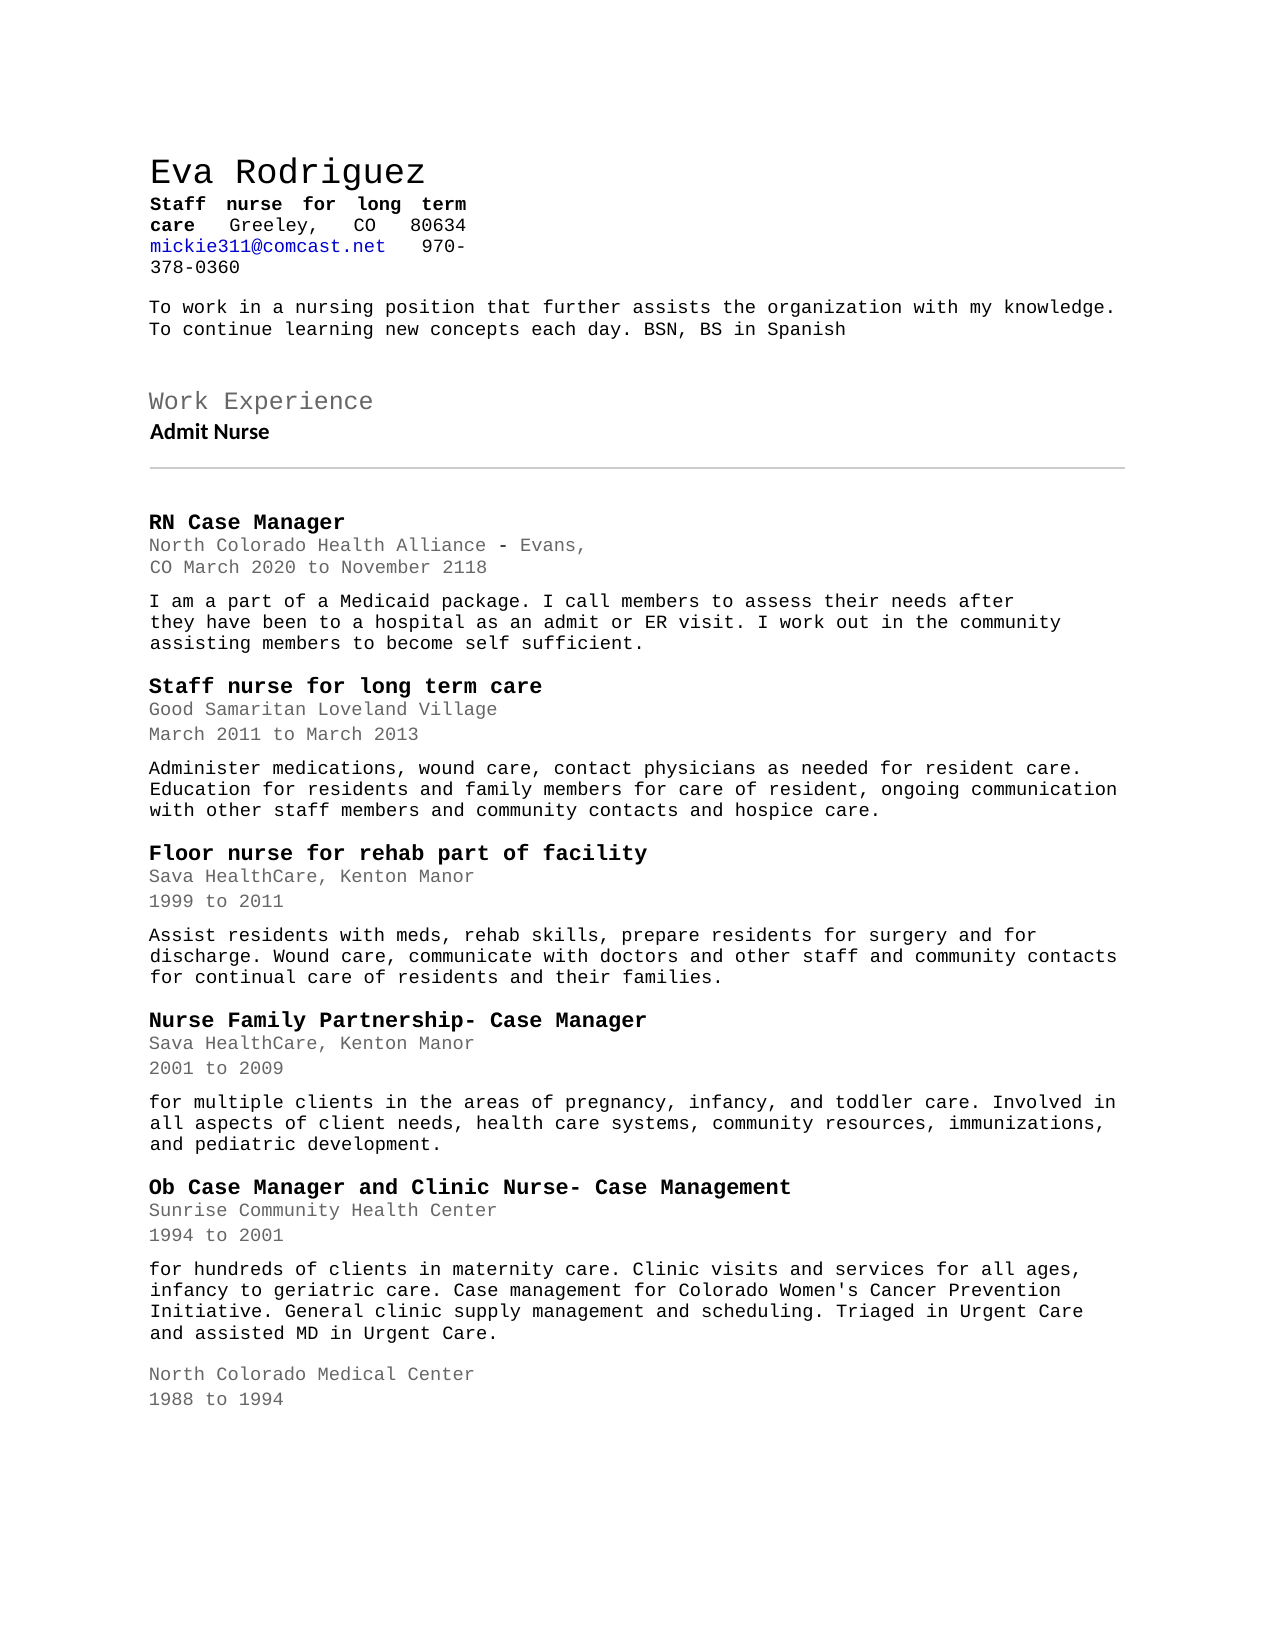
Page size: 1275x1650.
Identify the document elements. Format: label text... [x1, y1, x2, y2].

text To work in a nursing position that further assists the organization with my knowledge. [148, 298, 1125, 319]
text Good Samaritan Loveland Village [148, 699, 1125, 721]
text Sunrise Community Health Center [148, 1201, 1125, 1222]
text North Colorado Medical Center [148, 1364, 1125, 1386]
subtitle Nurse Family Partnership- Case Manager [148, 1009, 894, 1034]
text Staff nurse for long term care Greeley, CO 80634 mickie311@comcast.net 970-378-0360 [150, 194, 466, 279]
text 1988 to 1994 [148, 1389, 1125, 1411]
text Sava HealthCare, Kenton Manor [148, 1034, 1125, 1055]
text 2001 to 2009 [148, 1059, 1125, 1080]
text Admit Nurse [150, 417, 1125, 445]
text Eva Rodriguez [150, 154, 1125, 194]
text for hundreds of clients in maternity care. Clinic visits and services for all ages, infancy to geriatric care. Case management for Colorado Women's Cancer Prevention Initiative. General clinic supply management and scheduling. Triaged in Urgent Care and assisted MD in Urgent Care. [148, 1260, 1125, 1345]
subtitle Floor nurse for rehab part of facility [148, 842, 894, 867]
text for multiple clients in the areas of pregnancy, infancy, and toddler care. Involved in all aspects of client needs, health care systems, community resources, immunizations, and pediatric development. [148, 1093, 1125, 1156]
text I am a part of a Medicaid package. I call members to assess their needs after they have been to a hospital as an admit or ER visit. I work out in the community assisting members to become self sufficient. [148, 591, 1064, 655]
subtitle RN Case Manager [148, 511, 894, 536]
text 1999 to 2011 [148, 892, 1125, 913]
subtitle Staff nurse for long term care [148, 675, 894, 699]
text Sava HealthCare, Kenton Manor [148, 867, 1125, 888]
subtitle Ob Case Manager and Clinic Nurse- Case Management [148, 1176, 894, 1201]
text North Colorado Health Alliance - Evans, CO March 2020 to November 2118 [148, 536, 611, 579]
text To continue learning new concepts each day. BSN, BS in Spanish [148, 320, 1125, 341]
text Assist residents with meds, rehab skills, prepare residents for surgery and for discharge. Wound care, communicate with doctors and other staff and community contacts for continual care of residents and their families. [148, 926, 1125, 989]
text Administer medications, wound care, contact physicians as needed for resident care. Education for residents and family members for care of resident, ongoing communication with other staff members and community contacts and hospice care. [148, 758, 1125, 822]
text March 2011 to March 2013 [148, 724, 1125, 746]
text 1994 to 2001 [148, 1226, 1125, 1247]
subtitle Work Experience [148, 389, 1125, 417]
